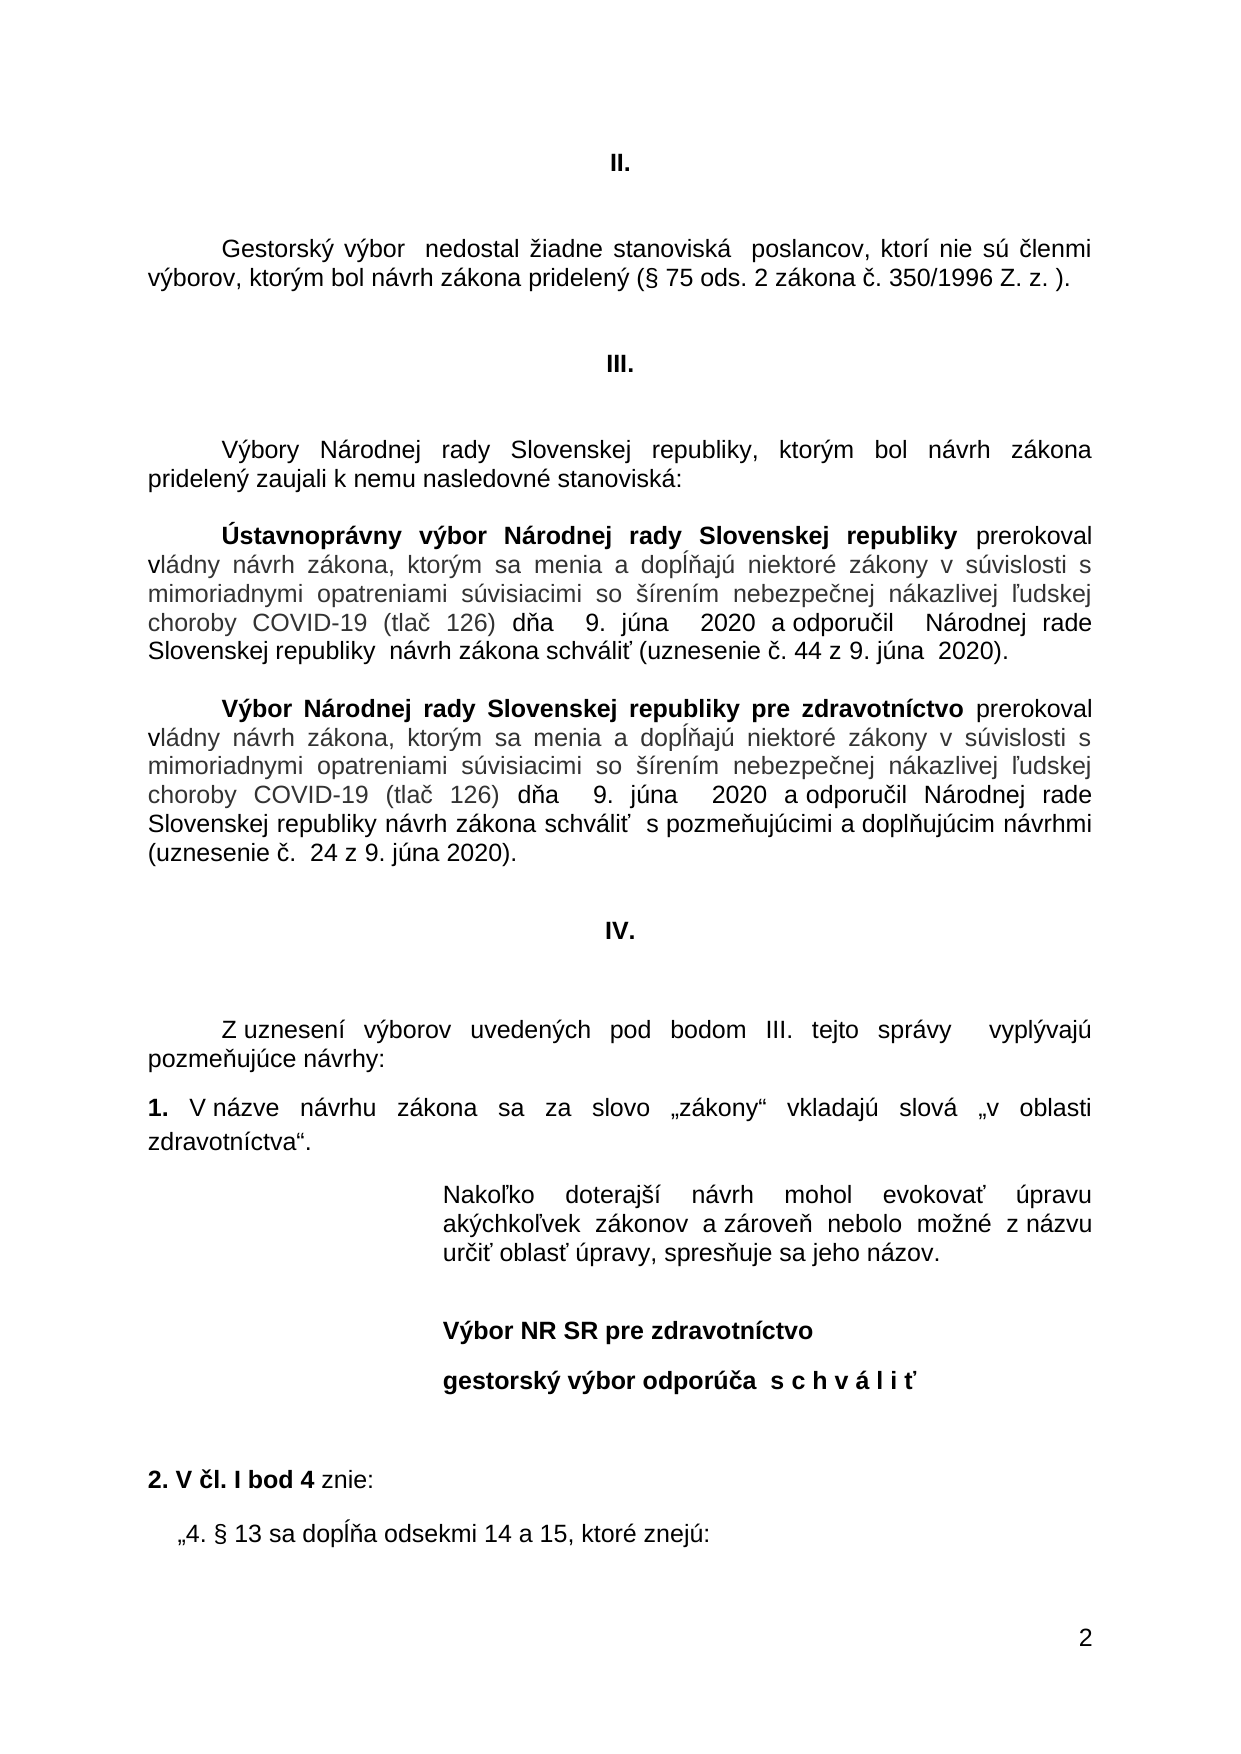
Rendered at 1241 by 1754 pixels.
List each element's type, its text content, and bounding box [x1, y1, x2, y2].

text Nakoľko doterajší návrh mohol evokovať úpravu akýchkoľvek zákonov a zároveň nebolo možné z názvu určiť oblasť úpravy, spresňuje sa jeho názov. [443, 1180, 1093, 1267]
list „4. § 13 sa dopĺňa odsekmi 14 a 15, ktoré znejú: [177, 1519, 1093, 1547]
text 1. V názve návrhu zákona sa za slovo „zákony“ vkladajú slová „v oblasti zdravotníctva“. [148, 1093, 1093, 1155]
text Výbor NR SR pre zdravotníctvo [148, 1316, 1093, 1345]
text IV. [148, 916, 1093, 945]
text Výbory Národnej rady Slovenskej republiky, ktorým bol návrh zákona pridelený zaujali k nemu nasledovné stanoviská: [148, 435, 1093, 493]
text Z uznesení výborov uvedených pod bodom III. tejto správy vyplývajú pozmeňujúce návrhy: [148, 1015, 1093, 1073]
text 2. V čl. I bod 4 znie: [148, 1465, 1093, 1494]
text Gestorský výbor nedostal žiadne stanoviská poslancov, ktorí nie sú členmi výborov, ktorým bol návrh zákona pridelený (§ 75 ods. 2 zákona č. 350/1996 Z. z. ). [148, 234, 1093, 291]
text Výbor Národnej rady Slovenskej republiky pre zdravotníctvo prerokoval vládny návrh zákona, ktorým sa menia a dopĺňajú niektoré zákony v súvislosti s mimoriadnymi opatreniami súvisiacimi so šírením nebezpečnej nákazlivej ľudskej choroby COVID-19 (tlač 126) dňa 9. júna 2020 a odporučil Národnej rade Slovenskej republiky návrh zákona schváliť s pozmeňujúcimi a doplňujúcim návrhmi (uznesenie č. 24 z 9. júna 2020). [148, 694, 1093, 751]
text Ústavnoprávny výbor Národnej rady Slovenskej republiky prerokoval vládny návrh zákona, ktorým sa menia a dopĺňajú niektoré zákony v súvislosti s mimoriadnymi opatreniami súvisiacimi so šírením nebezpečnej nákazlivej ľudskej choroby COVID-19 (tlač 126) dňa 9. júna 2020 a odporučil Národnej rade Slovenskej republiky návrh zákona schváliť (uznesenie č. 44 z 9. júna 2020). [148, 608, 1093, 665]
text gestorský výbor odporúča s c h v á l i ť [148, 1366, 1093, 1394]
text III. [148, 349, 1093, 378]
text Ústavnoprávny výbor Národnej rady Slovenskej republiky prerokoval vládny návrh zákona, ktorým sa menia a dopĺňajú niektoré zákony v súvislosti s mimoriadnymi opatreniami súvisiacimi so šírením nebezpečnej nákazlivej ľudskej choroby COVID-19 (tlač 126) dňa 9. júna 2020 a odporučil Národnej rade Slovenskej republiky návrh zákona schváliť (uznesenie č. 44 z 9. júna 2020). [148, 521, 1093, 579]
text Výbor Národnej rady Slovenskej republiky pre zdravotníctvo prerokoval vládny návrh zákona, ktorým sa menia a dopĺňajú niektoré zákony v súvislosti s mimoriadnymi opatreniami súvisiacimi so šírením nebezpečnej nákazlivej ľudskej choroby COVID-19 (tlač 126) dňa 9. júna 2020 a odporučil Národnej rade Slovenskej republiky návrh zákona schváliť s pozmeňujúcimi a doplňujúcim návrhmi (uznesenie č. 24 z 9. júna 2020). [148, 780, 1093, 866]
text II. [148, 148, 1093, 176]
